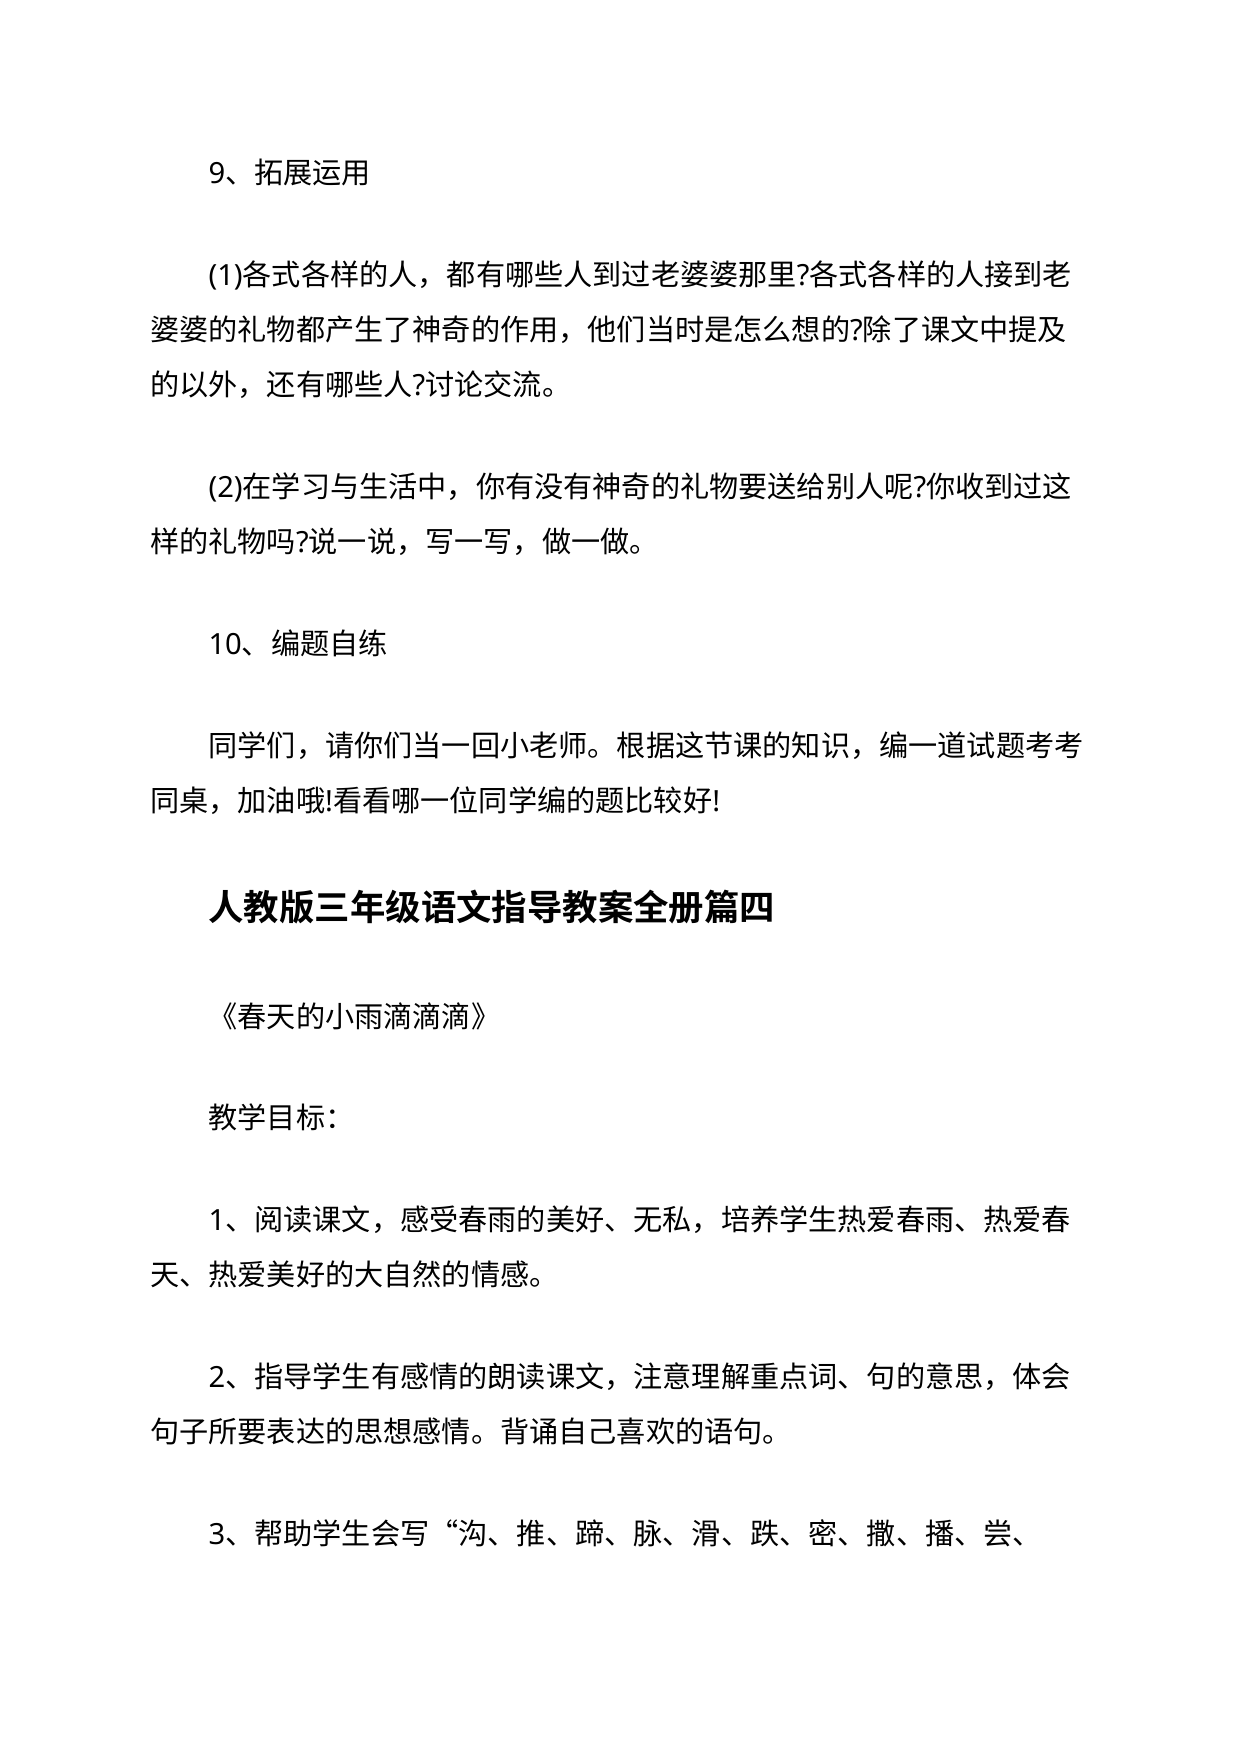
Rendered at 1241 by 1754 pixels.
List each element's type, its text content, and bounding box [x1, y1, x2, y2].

text 2、指导学生有感情的朗读课文，注意理解重点词、句的意思，体会句子所要表达的思想感情。背诵自己喜欢的语句。 [150, 1353, 1090, 1451]
text 同学们，请你们当一回小老师。根据这节课的知识，编一道试题考考同桌，加油哦!看看哪一位同学编的题比较好! [150, 723, 1090, 820]
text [150, 1510, 1090, 1553]
text 教学目标： [150, 1095, 1090, 1137]
text 10、编题自练 [150, 621, 1090, 663]
text 人教版三年级语文指导教案全册篇四 [150, 880, 1090, 931]
text (1)各式各样的人，都有哪些人到过老婆婆那里?各式各样的人接到老婆婆的礼物都产生了神奇的作用，他们当时是怎么想的?除了课文中提及的以外，还有哪些人?讨论交流。 [150, 252, 1090, 404]
text 9、拓展运用 [150, 150, 1090, 192]
text 1、阅读课文，感受春雨的美好、无私，培养学生热爱春雨、热爱春天、热爱美好的大自然的情感。 [150, 1197, 1090, 1294]
text 《春天的小雨滴滴滴》 [150, 993, 1090, 1036]
text (2)在学习与生活中，你有没有神奇的礼物要送给别人呢?你收到过这样的礼物吗?说一说，写一写，做一做。 [150, 464, 1090, 561]
